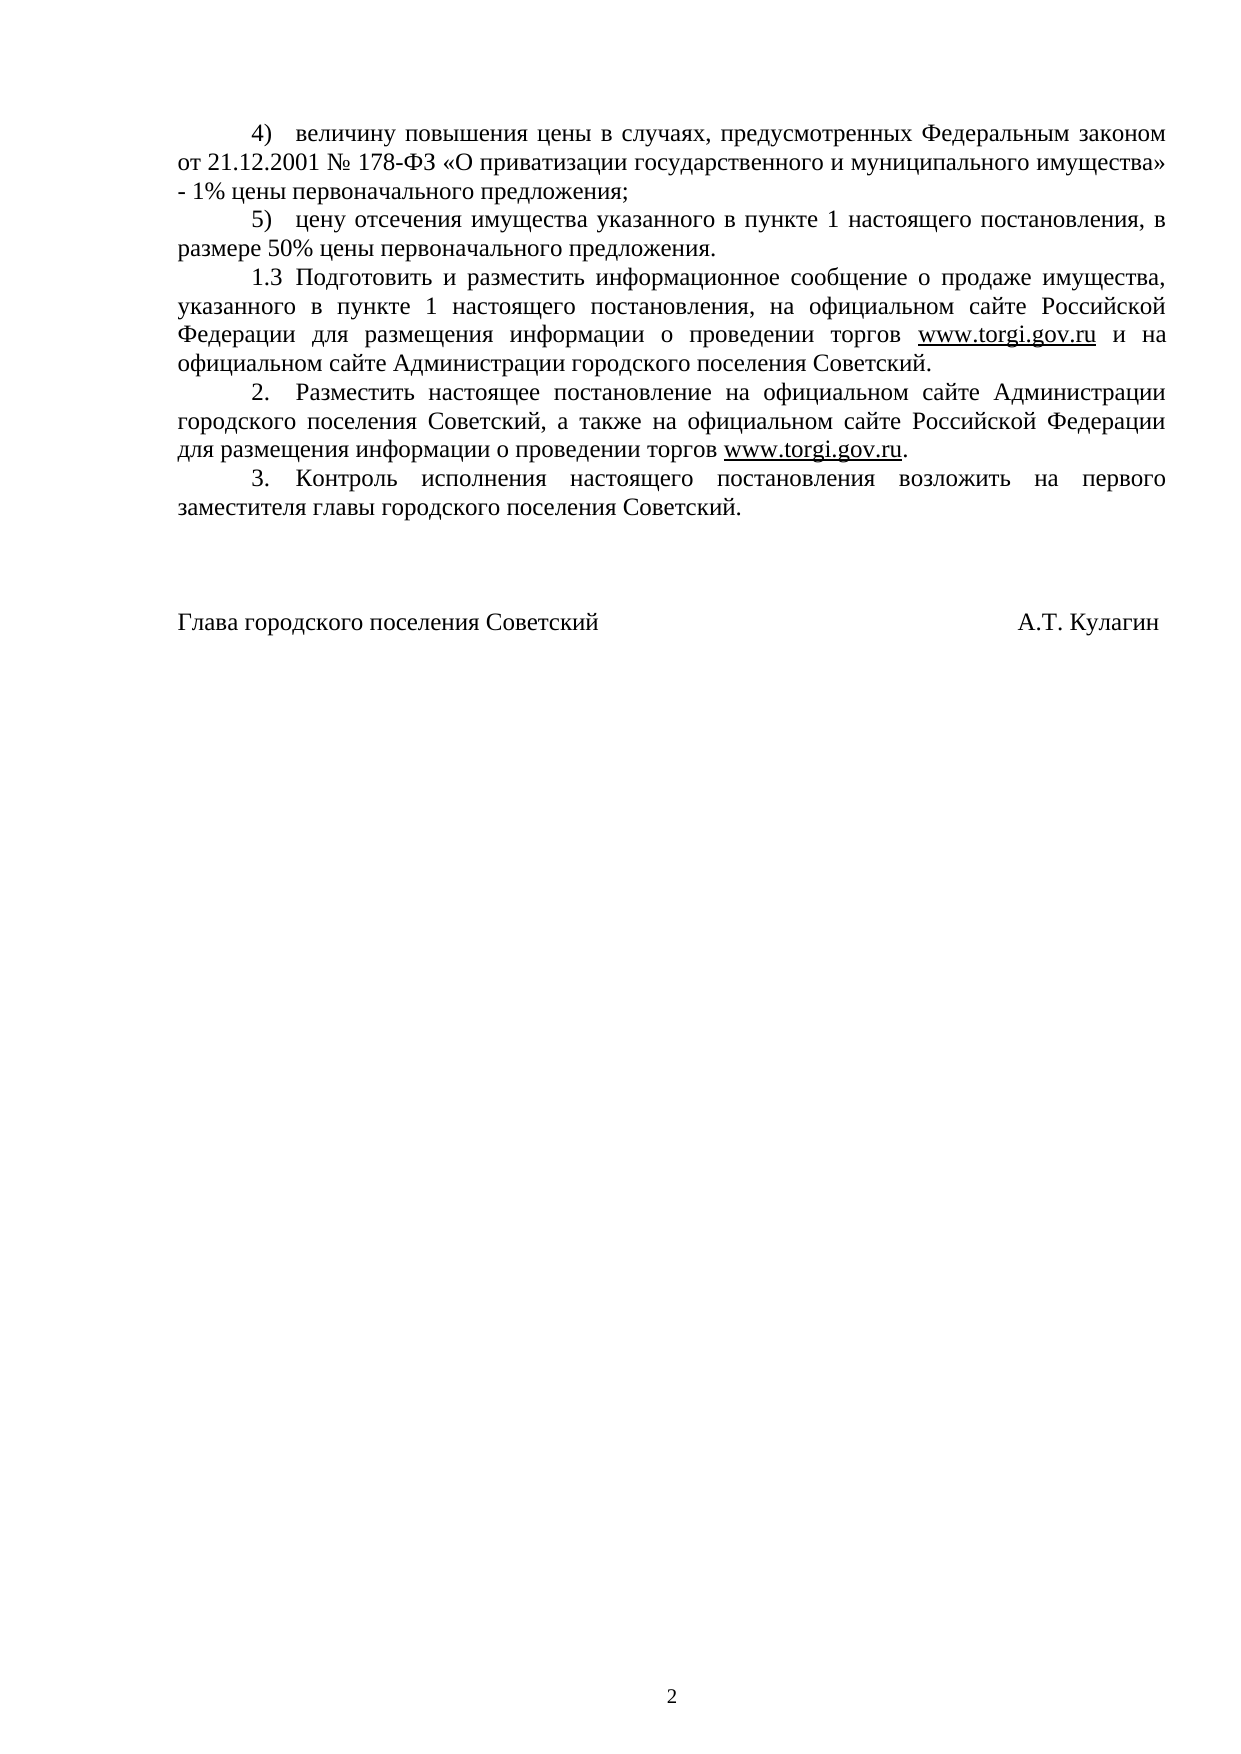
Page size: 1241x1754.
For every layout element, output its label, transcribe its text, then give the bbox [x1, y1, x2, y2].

list Подготовить и разместить информационное сообщение о продаже имущества, указанного в пункте 1 настоящего постановления, на официальном сайте Российской Федерации для размещения информации о проведении торгов www.torgi.gov.ru и на официальном сайте Администрации городского поселения Советский. [177, 262, 1167, 377]
list цену отсечения имущества указанного в пункте 1 настоящего постановления, в размере 50% цены первоначального предложения. [177, 204, 1167, 262]
list Разместить настоящее постановление на официальном сайте Администрации городского поселения Советский, а также на официальном сайте Российской Федерации для размещения информации о проведении торгов www.torgi.gov.ru. [177, 377, 1167, 463]
list величину повышения цены в случаях, предусмотренных Федеральным законом от 21.12.2001 № 178-ФЗ «О приватизации государственного и муниципального имущества» - 1% цены первоначального предложения; [177, 118, 1167, 204]
list Контроль исполнения настоящего постановления возложить на первого заместителя главы городского поселения Советский. [177, 463, 1167, 521]
text Глава городского поселения Советский А.Т. Кулагин [177, 607, 1167, 636]
